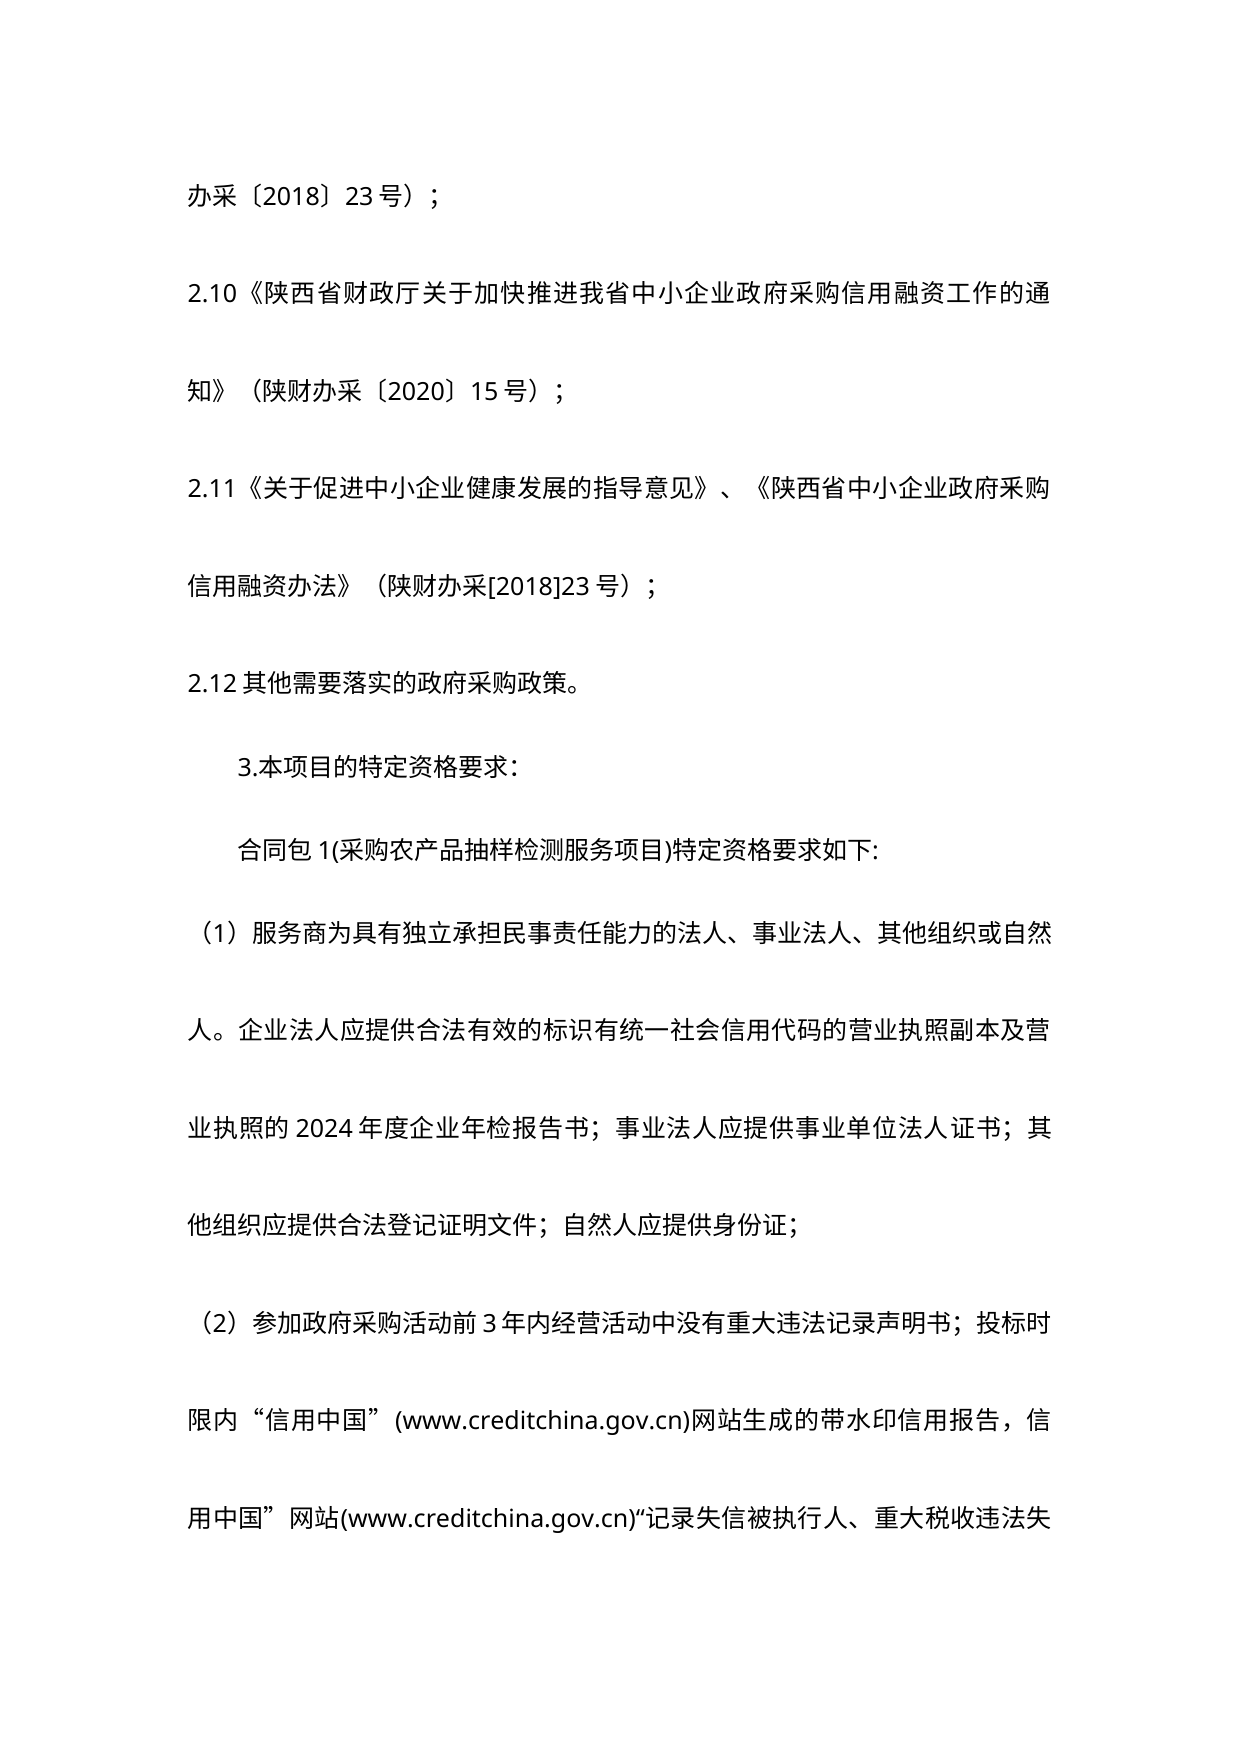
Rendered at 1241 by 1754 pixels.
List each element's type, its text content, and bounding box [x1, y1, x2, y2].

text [187, 899, 1053, 1549]
text 3.本项目的特定资格要求： [187, 733, 1053, 798]
text 合同包1(采购农产品抽样检测服务项目)特定资格要求如下: [187, 816, 1053, 881]
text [187, 162, 1053, 714]
